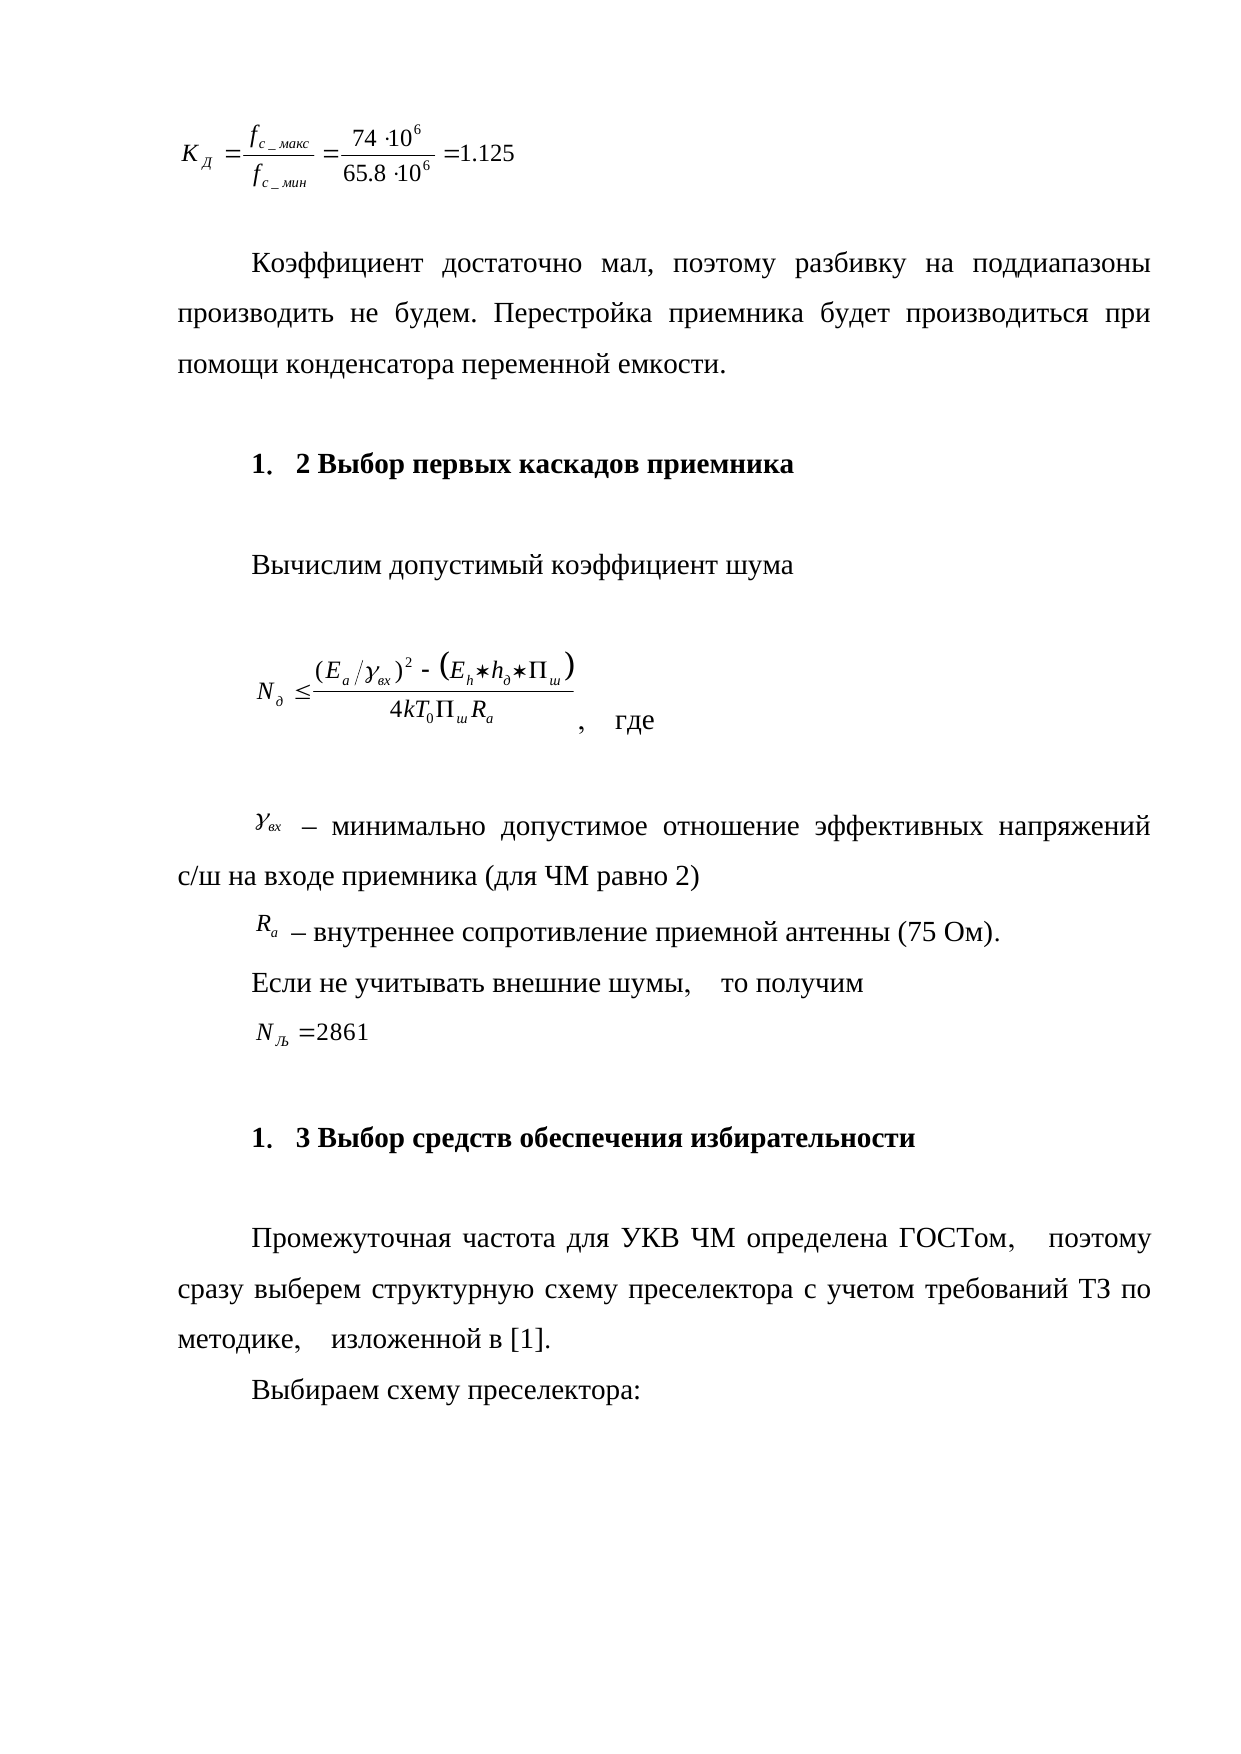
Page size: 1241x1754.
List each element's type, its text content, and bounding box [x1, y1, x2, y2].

text Если не учитывать внешние шумы то получим [177, 965, 1152, 998]
text 12 Выбор первых каскадов приемника [177, 446, 1152, 480]
text – внутреннее сопротивление приемной антенны (75 Ом) [177, 909, 1152, 948]
text Выбираем схему преселектора: [177, 1372, 1152, 1405]
text 13 Выбор средств обеспечения избирательности [177, 1120, 1152, 1153]
text – минимально допустимое отношение эффективных напряжений с/ш на входе приемника (для ЧМ равно 2) [177, 802, 1152, 892]
text Коэффициент достаточно мал, поэтому разбивку на поддиапазоны производить не будем. Перестройка приемника будет производиться при помощи конденсатора переменной емкости. [177, 245, 1152, 379]
text  где [177, 648, 1152, 735]
text Промежуточная частота для УКВ ЧМ определена ГОСТом поэтому сразу выберем структурную схему преселектора с учетом требований ТЗ по методике изложенной в [1] [177, 1221, 1152, 1355]
text Вычислим допустимый коэффициент шума [177, 547, 1152, 581]
